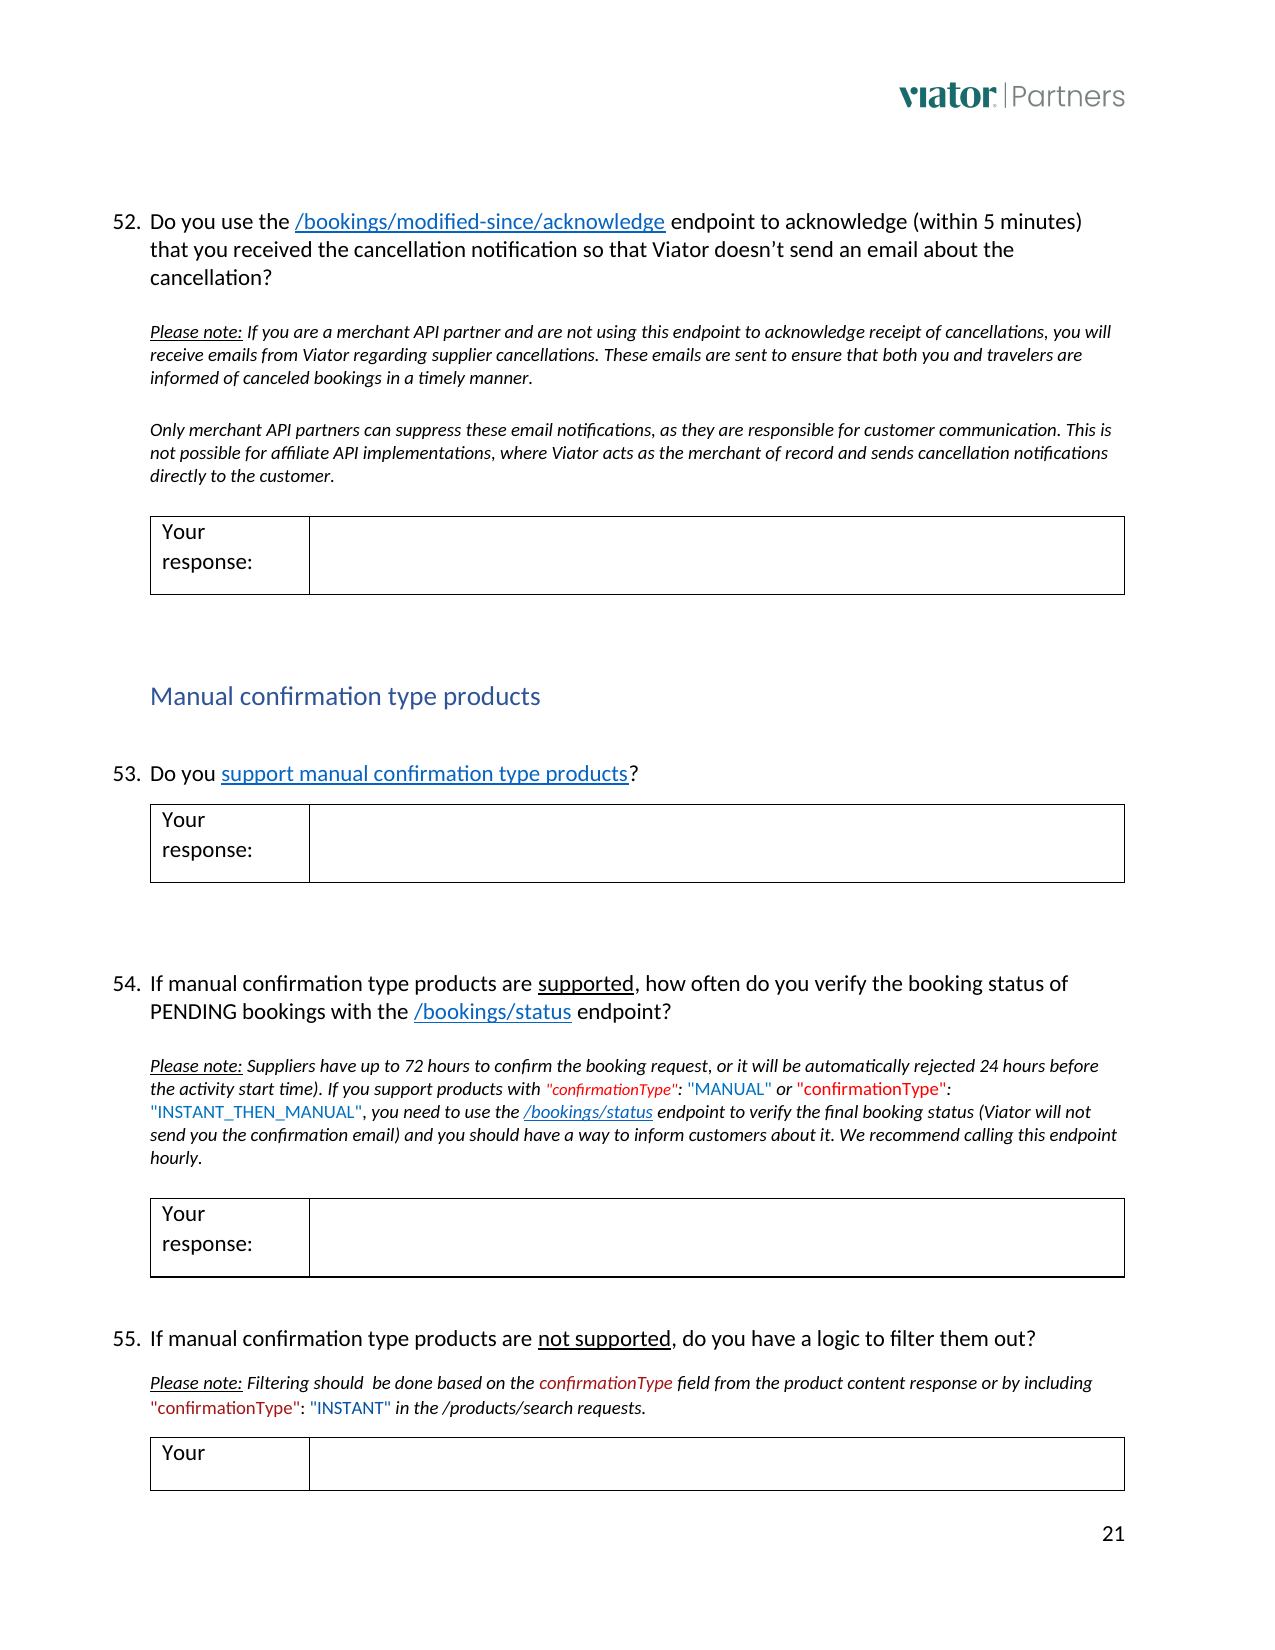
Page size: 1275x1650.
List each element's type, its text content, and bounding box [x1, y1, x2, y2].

picture [899, 75, 1125, 118]
text Please note: Filtering should be done based on the confirmationType field from the product content response or by including "confirmationType": "INSTANT" in the /products/search requests. [150, 1371, 1125, 1419]
table_header [310, 805, 1124, 882]
table_header Your response: [151, 1199, 309, 1276]
text Only merchant API partners can suppress these email notifications, as they are responsible for customer communication. This is not possible for affiliate API implementations, where Viator acts as the merchant of record and sends cancellation notifications directly to the customer. [150, 418, 1125, 487]
table_header [310, 517, 1124, 594]
list If manual confirmation type products are not supported, do you have a logic to filter them out? [112, 1324, 1125, 1352]
list Do you support manual confirmation type products? [112, 759, 1125, 787]
table_header [310, 1438, 1124, 1490]
text Please note: If you are a merchant API partner and are not using this endpoint to acknowledge receipt of cancellations, you will receive emails from Viator regarding supplier cancellations. These emails are sent to ensure that both you and travelers are informed of canceled bookings in a timely manner. [150, 320, 1125, 389]
table_header Your response: [151, 517, 309, 594]
table_header Your response: [151, 805, 309, 882]
subtitle Manual confirmation type products [150, 679, 1125, 712]
text Please note: Suppliers have up to 72 hours to confirm the booking request, or it will be automatically rejected 24 hours before the activity start time). If you support products with "confirmationType": "MANUAL" or "confirmationType": "INSTANT_THEN_MANUAL", you need to use the /bookings/status endpoint to verify the final booking status (Viator will not send you the confirmation email) and you should have a way to inform customers about it. We recommend calling this endpoint hourly. [150, 1054, 1125, 1169]
list If manual confirmation type products are supported, how often do you verify the booking status of PENDING bookings with the /bookings/status endpoint? [112, 969, 1125, 1025]
table_header [310, 1199, 1124, 1276]
table_header Your response: [151, 1438, 309, 1490]
list Do you use the /bookings/modified-since/acknowledge endpoint to acknowledge (within 5 minutes) that you received the cancellation notification so that Viator doesn’t send an email about the cancellation? [112, 207, 1125, 291]
